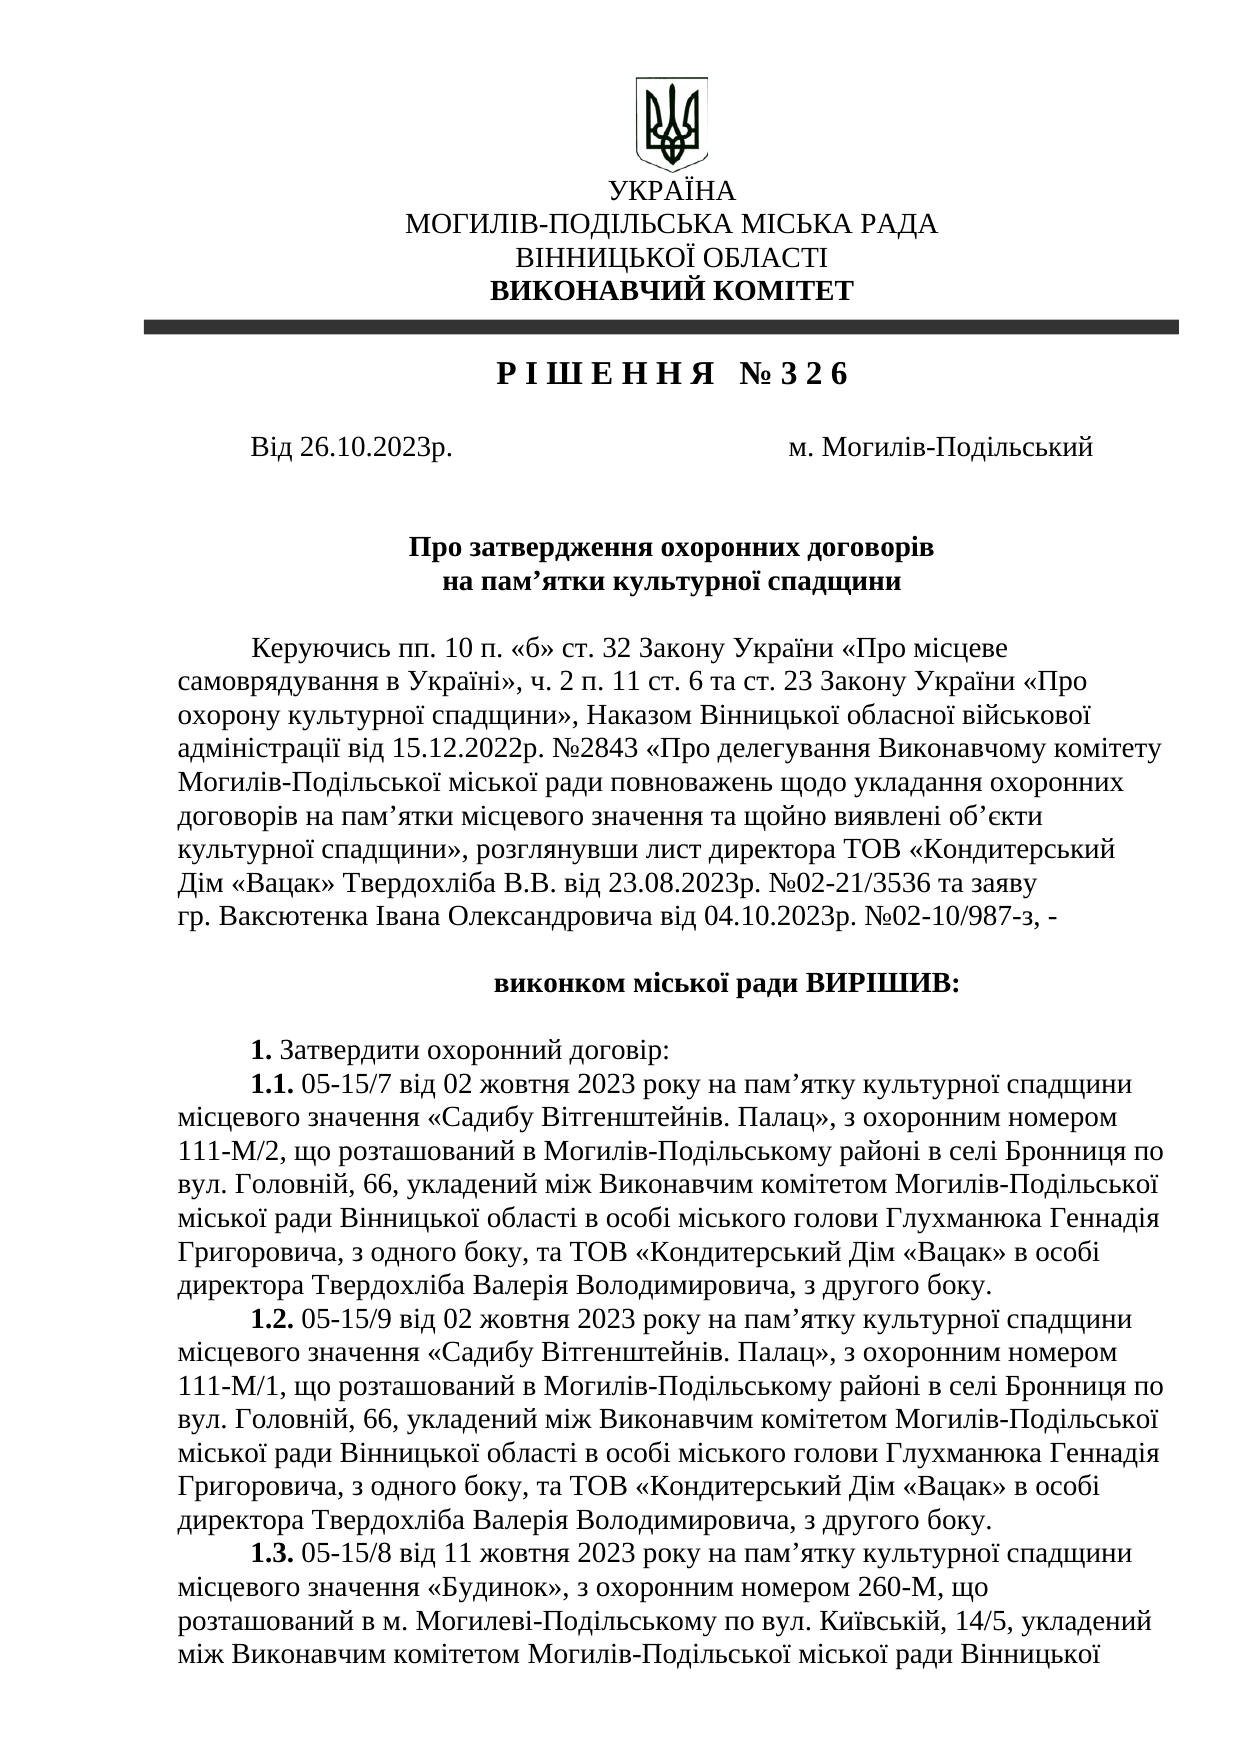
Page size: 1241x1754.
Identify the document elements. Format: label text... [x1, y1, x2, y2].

text 1.1. 05-15/7 від 02 жовтня 2023 року на пам’ятку культурної спадщини місцевого значення «Садибу Вітгенштейнів. Палац», з охоронним номером 111-М/2, що розташований в Могилів-Подільському районі в селі Бронниця по вул. Головній, 66, укладений між Виконавчим комітетом Могилів-Подільської міської ради Вінницької області в особі міського голови Глухманюка Геннадія Григоровича, з одного боку, та ТОВ «Кондитерський Дім «Вацак» в особі директора Твердохліба Валерія Володимировича, з другого боку. [177, 1066, 1167, 1301]
text Керуючись пп. 10 п. «б» ст. 32 Закону України «Про місцеве самоврядування в Україні», ч. 2 п. 11 ст. 6 та ст. 23 Закону України «Про охорону культурної спадщини», Наказом Вінницької обласної військової адміністрації від 15.12.2022р. №2843 «Про делегування Виконавчому комітету Могилів-Подільської міської ради повноважень щодо укладання охоронних договорів на пам’ятки місцевого значення та щойно виявлені об’єкти культурної спадщини», розглянувши лист директора ТОВ «Кондитерський Дім «Вацак» Твердохліба В.В. від 23.08.2023р. №02-21/3536 та заяву [177, 630, 1167, 898]
text РІШЕННЯ №326 [177, 335, 1167, 391]
list виконком міської ради ВИРІШИВ: [288, 965, 1167, 999]
text розташований в м. Могилеві-Подільському по вул. Київській, 14/5, укладений між Виконавчим комітетом Могилів-Подільської міської ради Вінницької [177, 1603, 1167, 1670]
text Від 26.10.2023р. м. Могилів-Подільський [177, 429, 1167, 462]
text 1.2. 05-15/9 від 02 жовтня 2023 року на пам’ятку культурної спадщини місцевого значення «Садибу Вітгенштейнів. Палац», з охоронним номером 111-М/1, що розташований в Могилів-Подільському районі в селі Бронниця по вул. Головній, 66, укладений між Виконавчим комітетом Могилів-Подільської міської ради Вінницької області в особі міського голови Глухманюка Геннадія Григоровича, з одного боку, та ТОВ «Кондитерський Дім «Вацак» в особі директора Твердохліба Валерія Володимировича, з другого боку. [177, 1301, 1167, 1536]
text 1. Затвердити охоронний договір: [177, 1032, 1167, 1066]
text на пам’ятки культурної спадщини [177, 563, 1167, 596]
text гр. Ваксютенка Івана Олександровича від 04.10.2023р. №02-10/987-з, - [177, 898, 1167, 932]
text 1.3. 05-15/8 від 11 жовтня 2023 року на пам’ятку культурної спадщини місцевого значення «Будинок», з охоронним номером 260-М, що [177, 1536, 1167, 1603]
text ВИКОНАВЧИЙ КОМІТЕТ [177, 273, 1167, 307]
text Про затвердження охоронних договорів [177, 529, 1167, 563]
text УКРАЇНА МОГИЛІВ-ПОДІЛЬСЬКА МІСЬКА РАДА ВІННИЦЬКОЇ ОБЛАСТІ [177, 173, 1167, 273]
picture [635, 77, 708, 173]
